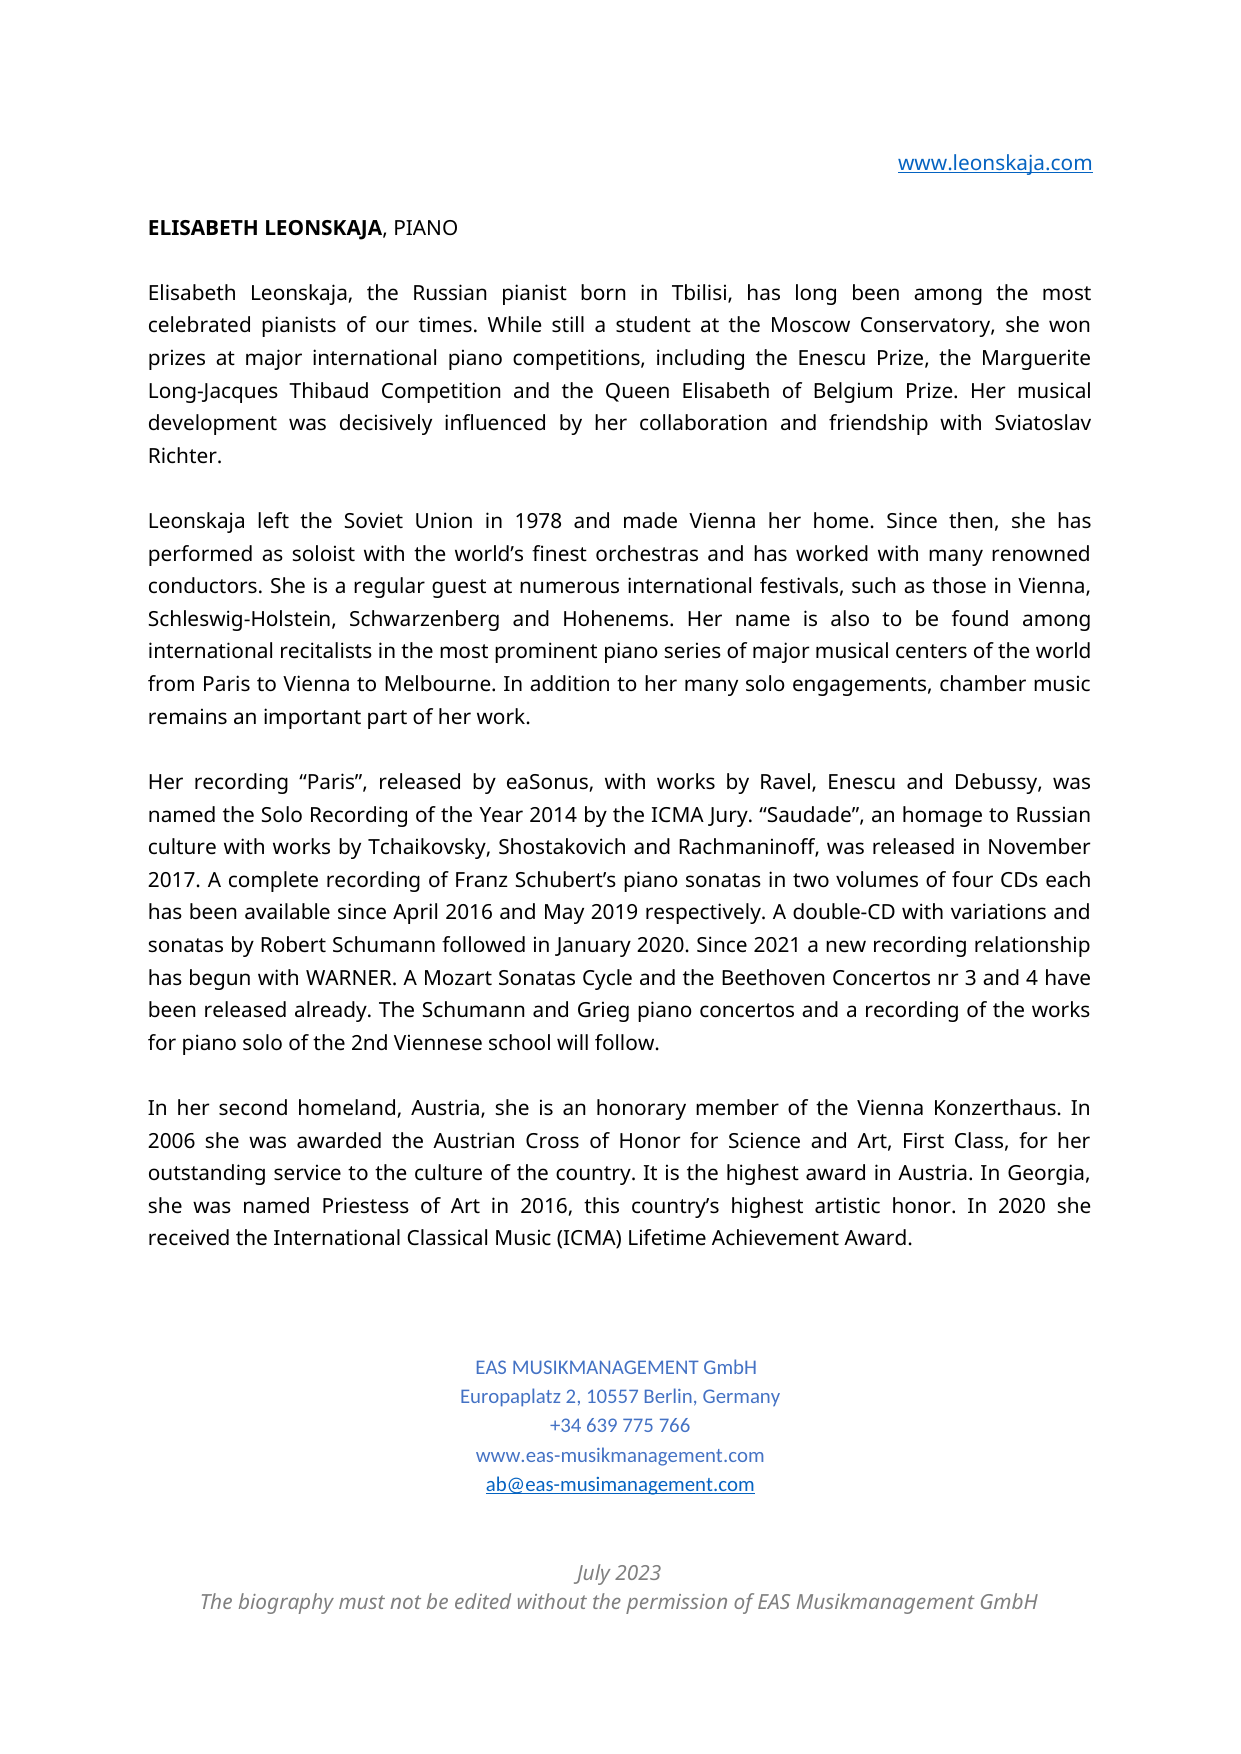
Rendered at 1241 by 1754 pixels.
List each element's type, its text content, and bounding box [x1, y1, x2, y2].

text The biography must not be edited without the permission of EAS Musikmanagement GmbH [148, 1587, 1093, 1615]
text July 2023 [148, 1558, 1093, 1587]
text Leonskaja left the Soviet Union in 1978 and made Vienna her home. Since then, she has performed as soloist with the world’s finest orchestras and has worked with many renowned conductors. She is a regular guest at numerous international festivals, such as those in Vienna, Schleswig-Holstein, Schwarzenberg and Hohenems. Her name is also to be found among international recitalists in the most prominent piano series of major musical centers of the world from Paris to Vienna to Melbourne. In addition to her many solo engagements, chamber music remains an important part of her work. [148, 506, 1093, 730]
text Elisabeth Leonskaja, the Russian pianist born in Tbilisi, has long been among the most celebrated pianists of our times. While still a student at the Moscow Conservatory, she won prizes at major international piano competitions, including the Enescu Prize, the Marguerite Long-Jacques Thibaud Competition and the Queen Elisabeth of Belgium Prize. Her musical development was decisively influenced by her collaboration and friendship with Sviatoslav Richter. [148, 278, 1093, 469]
text EAS MUSIKMANAGEMENT GmbH [443, 1354, 1093, 1379]
text Europaplatz 2, 10557 Berlin, Germany [148, 1383, 1093, 1409]
text www.leonskaja.com [148, 148, 1093, 176]
text Her recording “Paris”, released by eaSonus, with works by Ravel, Enescu and Debussy, was named the Solo Recording of the Year 2014 by the ICMA Jury. “Saudade”, an homage to Russian culture with works by Tchaikovsky, Shostakovich and Rachmaninoff, was released in November 2017. A complete recording of Franz Schubert’s piano sonatas in two volumes of four CDs each has been available since April 2016 and May 2019 respectively. A double-CD with variations and sonatas by Robert Schumann followed in January 2020. Since 2021 a new recording relationship has begun with WARNER. A Mozart Sonatas Cycle and the Beethoven Concertos nr 3 and 4 have been released already. The Schumann and Grieg piano concertos and a recording of the works for piano solo of the 2nd Viennese school will follow. [148, 767, 1093, 1056]
text ELISABETH LEONSKAJA, PIANO [148, 213, 1093, 241]
text In her second homeland, Austria, she is an honorary member of the Vienna Konzerthaus. In 2006 she was awarded the Austrian Cross of Honor for Science and Art, First Class, for her outstanding service to the culture of the country. It is the highest award in Austria. In Georgia, she was named Priestess of Art in 2016, this country’s highest artistic honor. In 2020 she received the International Classical Music (ICMA) Lifetime Achievement Award. [148, 1093, 1093, 1252]
text ab@eas-musimanagement.com [148, 1471, 1093, 1496]
text +34 639 775 766 [148, 1413, 1093, 1438]
text www.eas-musikmanagement.com [148, 1442, 1093, 1467]
